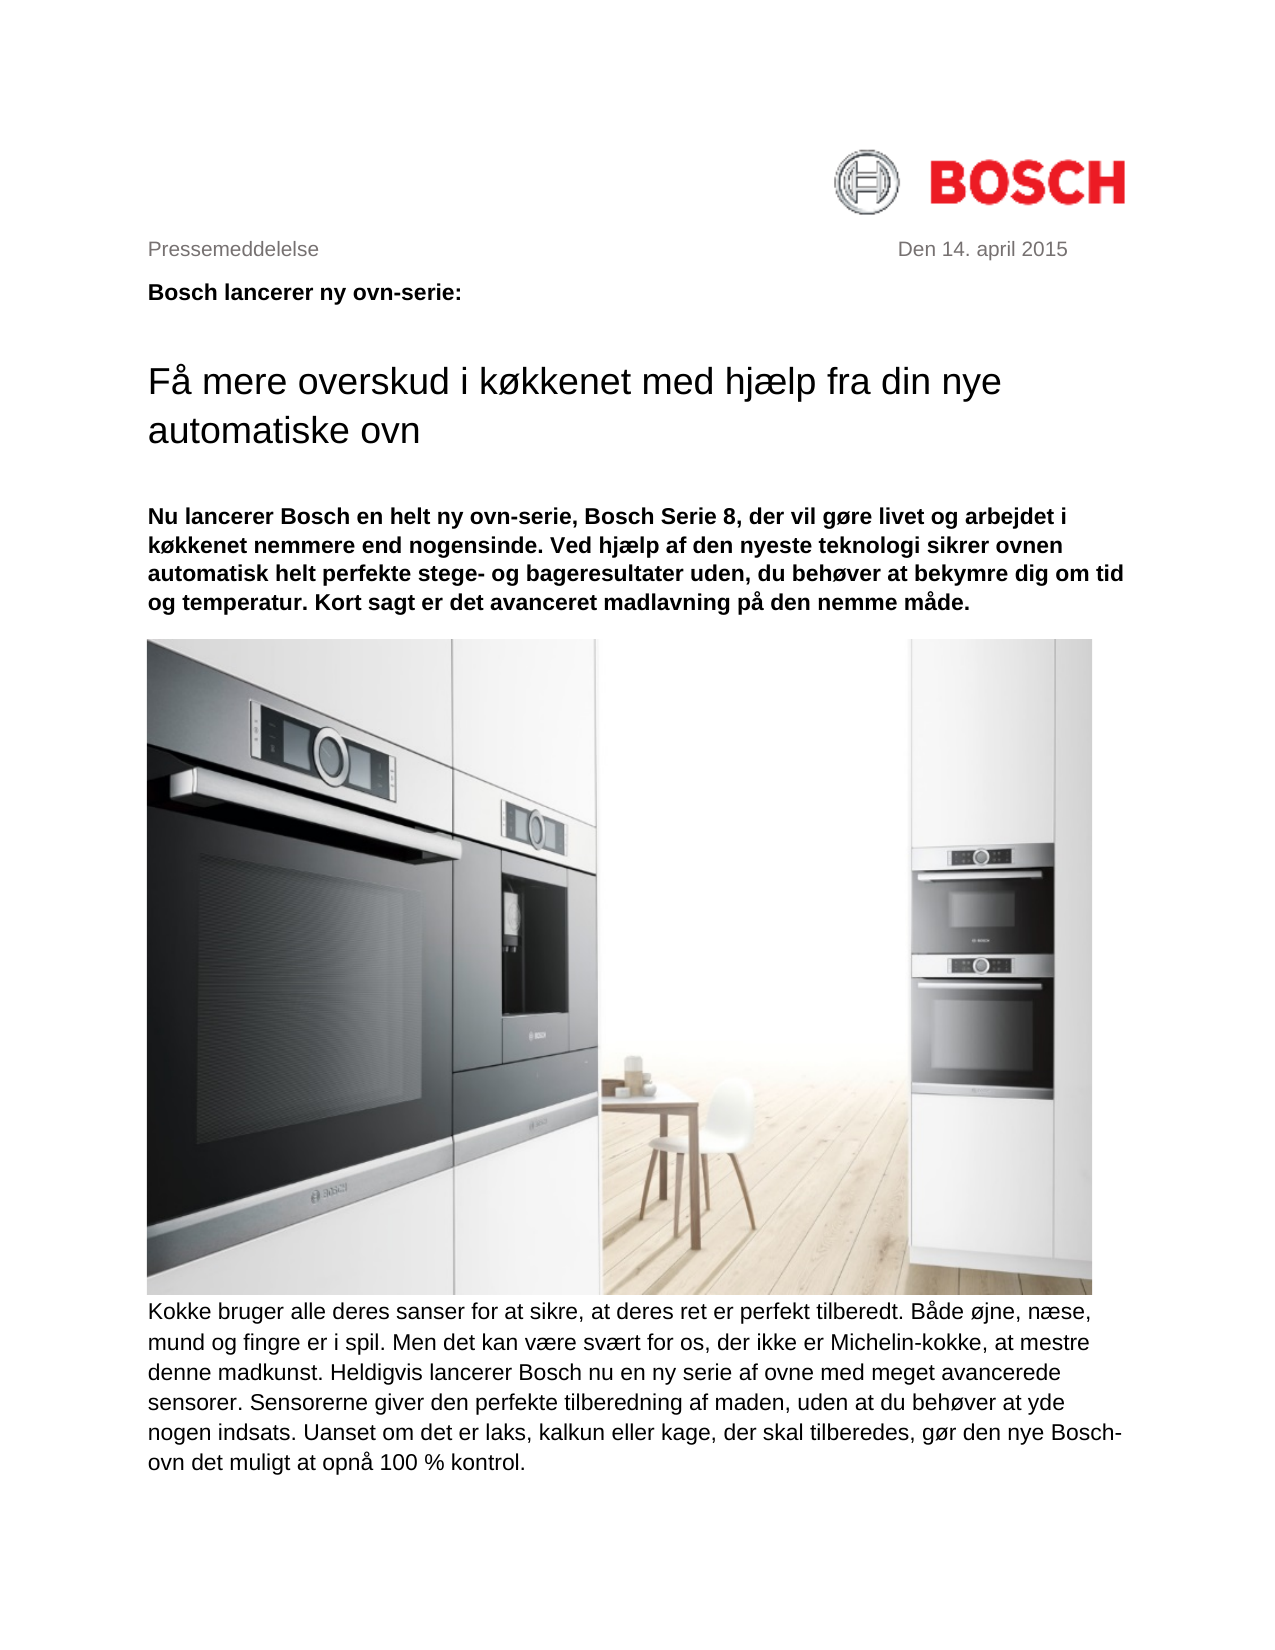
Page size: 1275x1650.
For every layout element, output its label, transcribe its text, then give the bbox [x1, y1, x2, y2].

text Pressemeddelelse Den 14. april 2015 [148, 237, 1127, 261]
text Få mere overskud i køkkenet med hjælp fra din nye automatiske ovn [148, 359, 1127, 452]
picture [833, 147, 1128, 218]
text Nu lancerer Bosch en helt ny ovn-serie, Bosch Serie 8, der vil gøre livet og arbejdet i køkkenet nemmere end nogensinde. Ved hjælp af den nyeste teknologi sikrer ovnen automatisk helt perfekte stege- og bageresultater uden, du behøver at bekymre dig om tid og temperatur. Kort sagt er det avanceret madlavning på den nemme måde. [148, 503, 1127, 615]
text Bosch lancerer ny ovn-serie: [148, 279, 1127, 306]
picture [146, 639, 1093, 1295]
